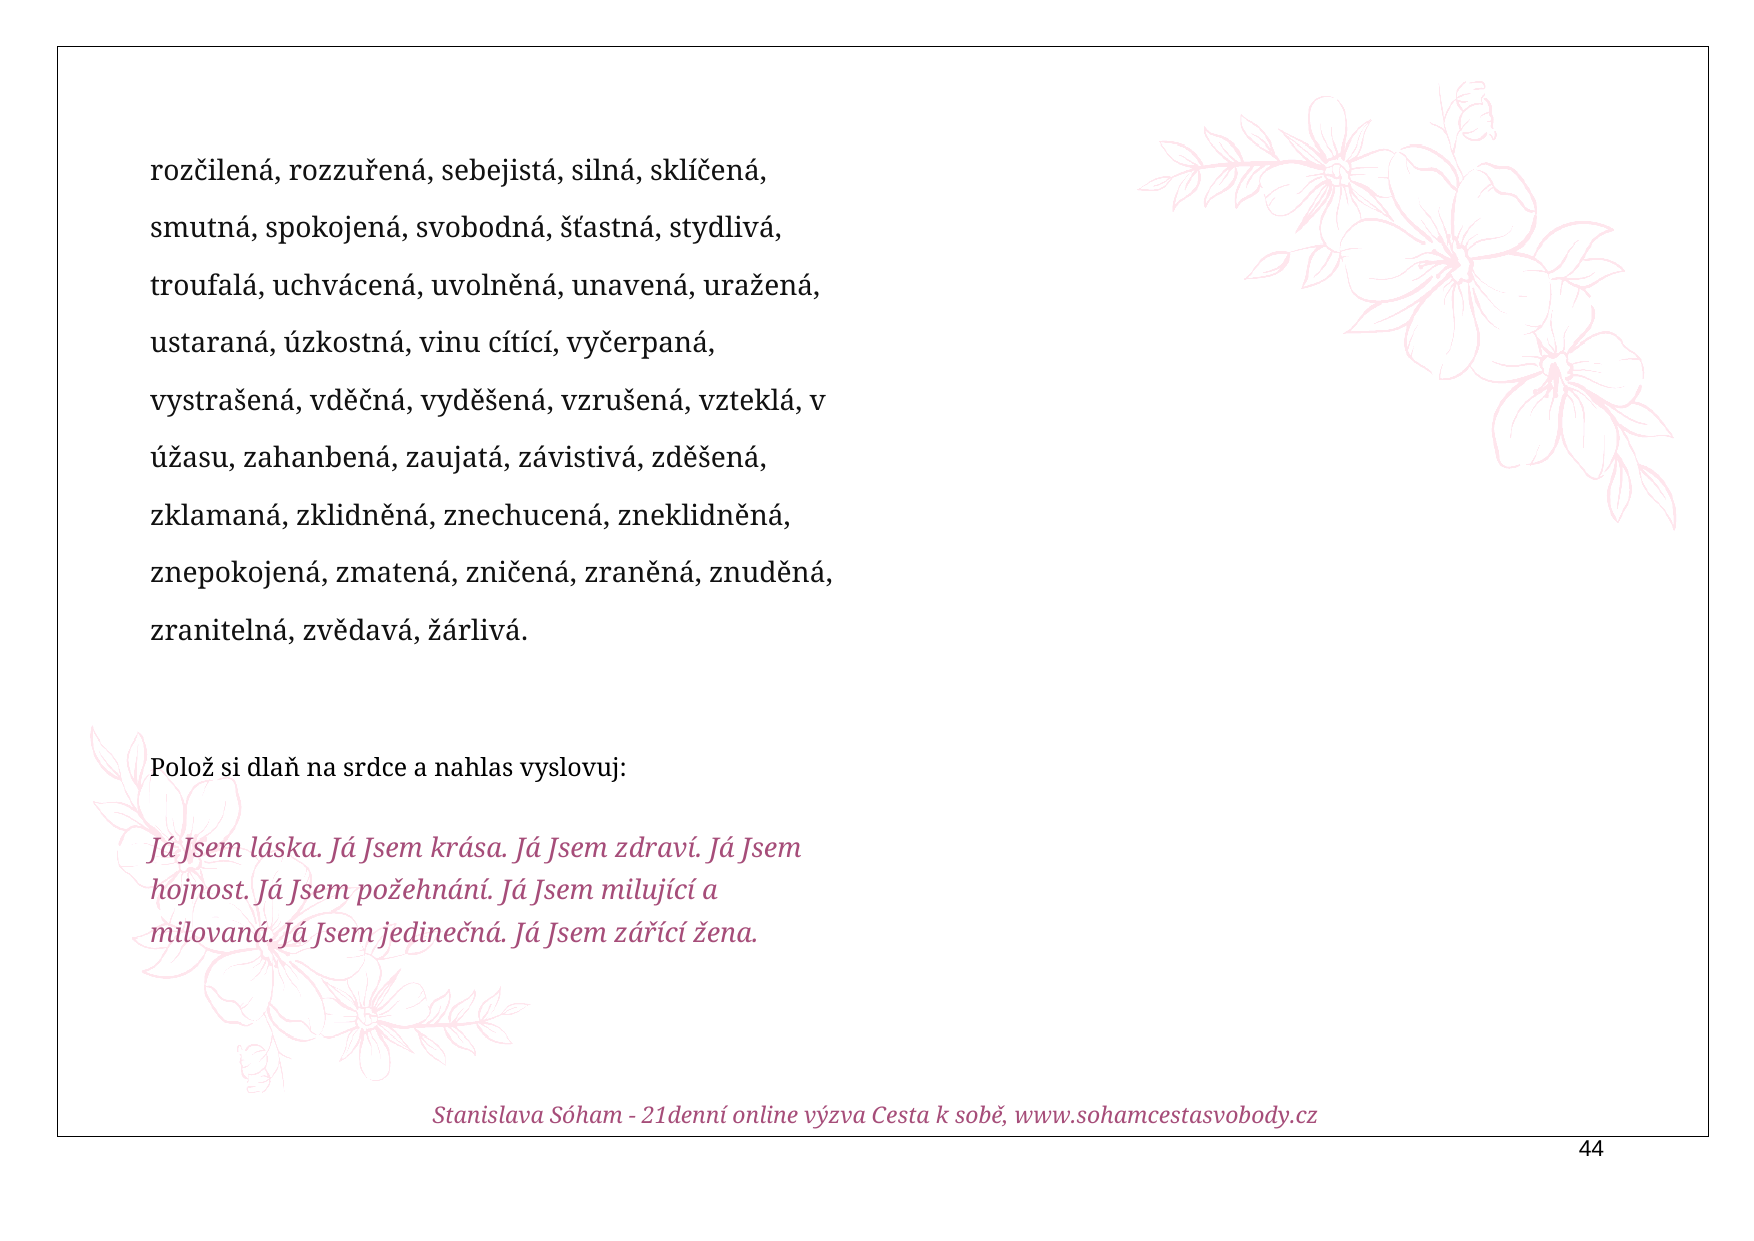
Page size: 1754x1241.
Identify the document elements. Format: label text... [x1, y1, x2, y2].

text Polož si dlaň na srdce a nahlas vyslovuj: [150, 750, 839, 784]
text Já Jsem láska. Já Jsem krása. Já Jsem zdraví. Já Jsem hojnost. Já Jsem požehnání. Já Jsem milující a milovaná. Já Jsem jedinečná. Já Jsem zářící žena. [150, 828, 839, 950]
